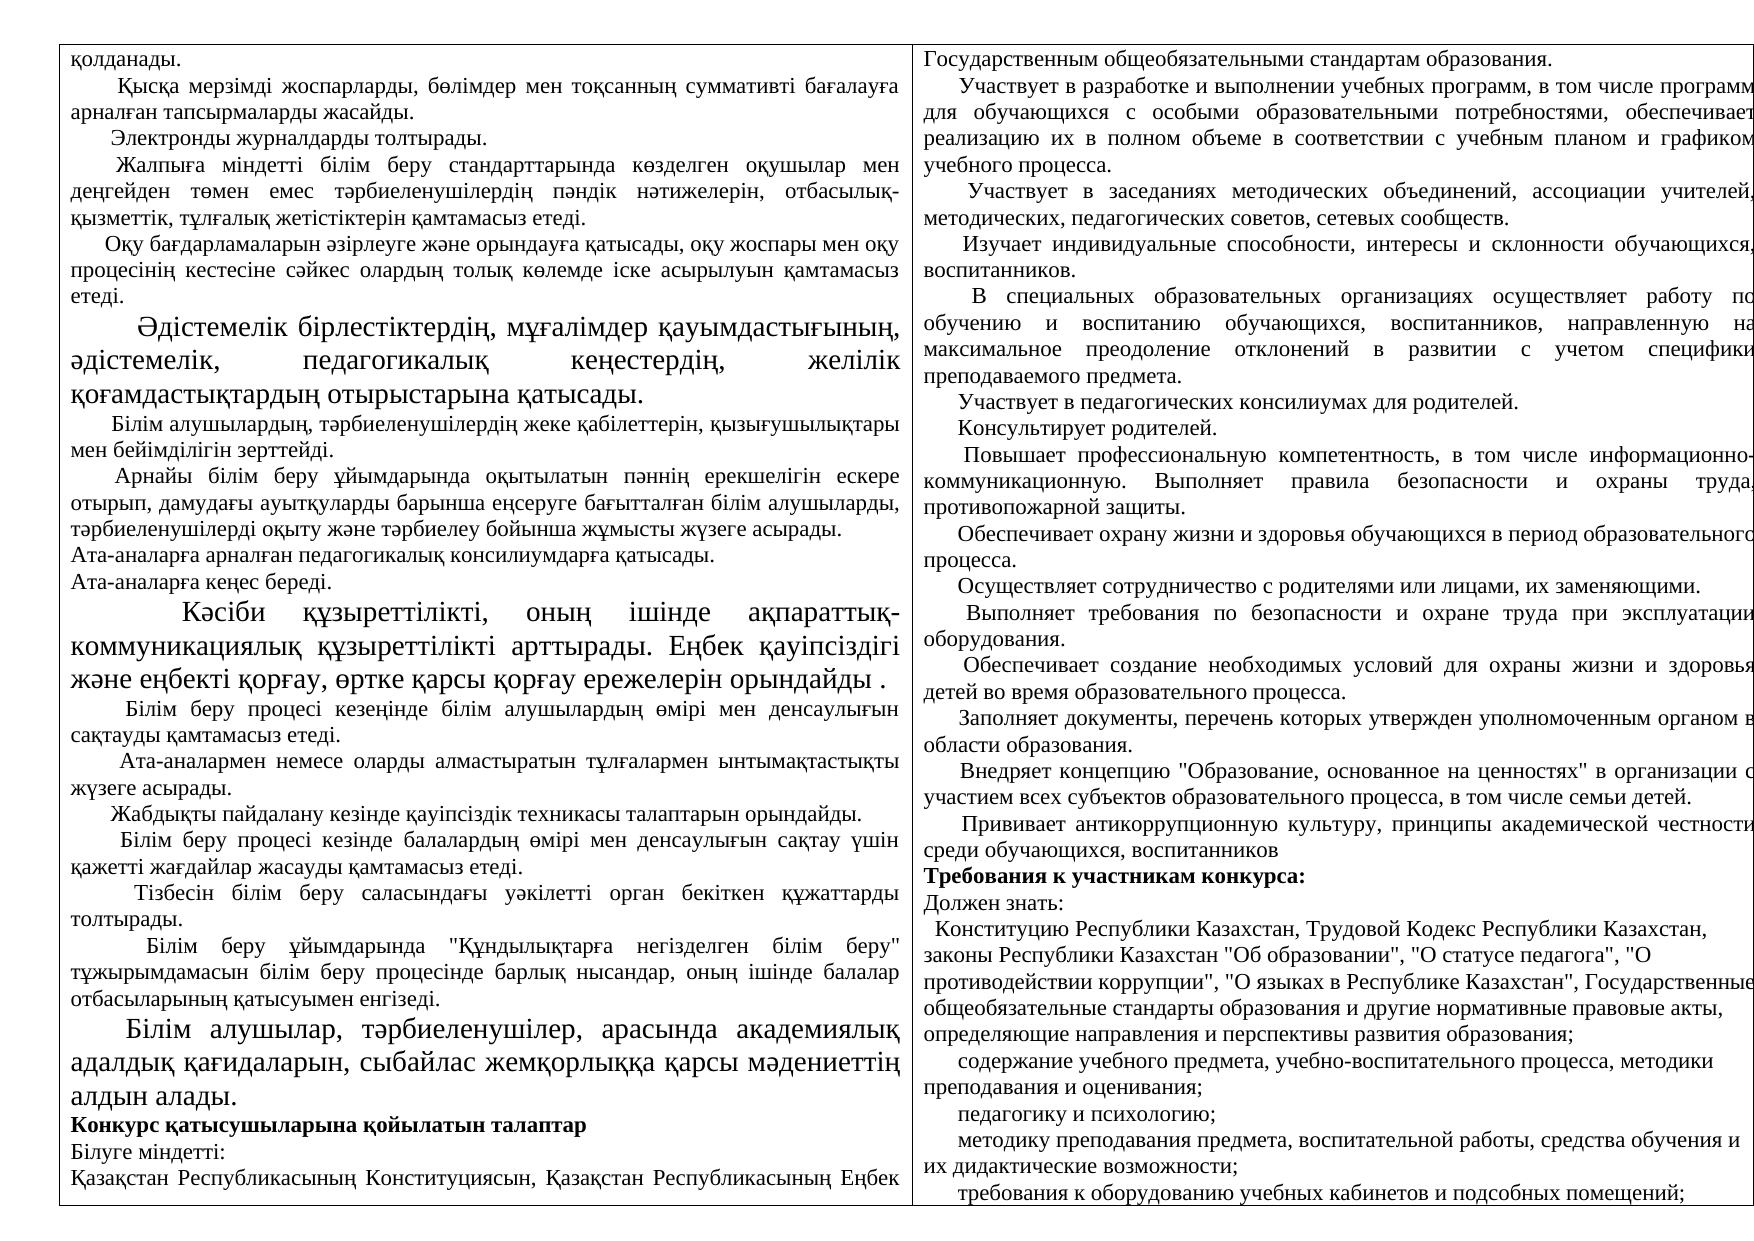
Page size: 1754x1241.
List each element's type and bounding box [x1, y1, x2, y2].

table_header [60, 45, 912, 1205]
table_header [913, 45, 1753, 1205]
